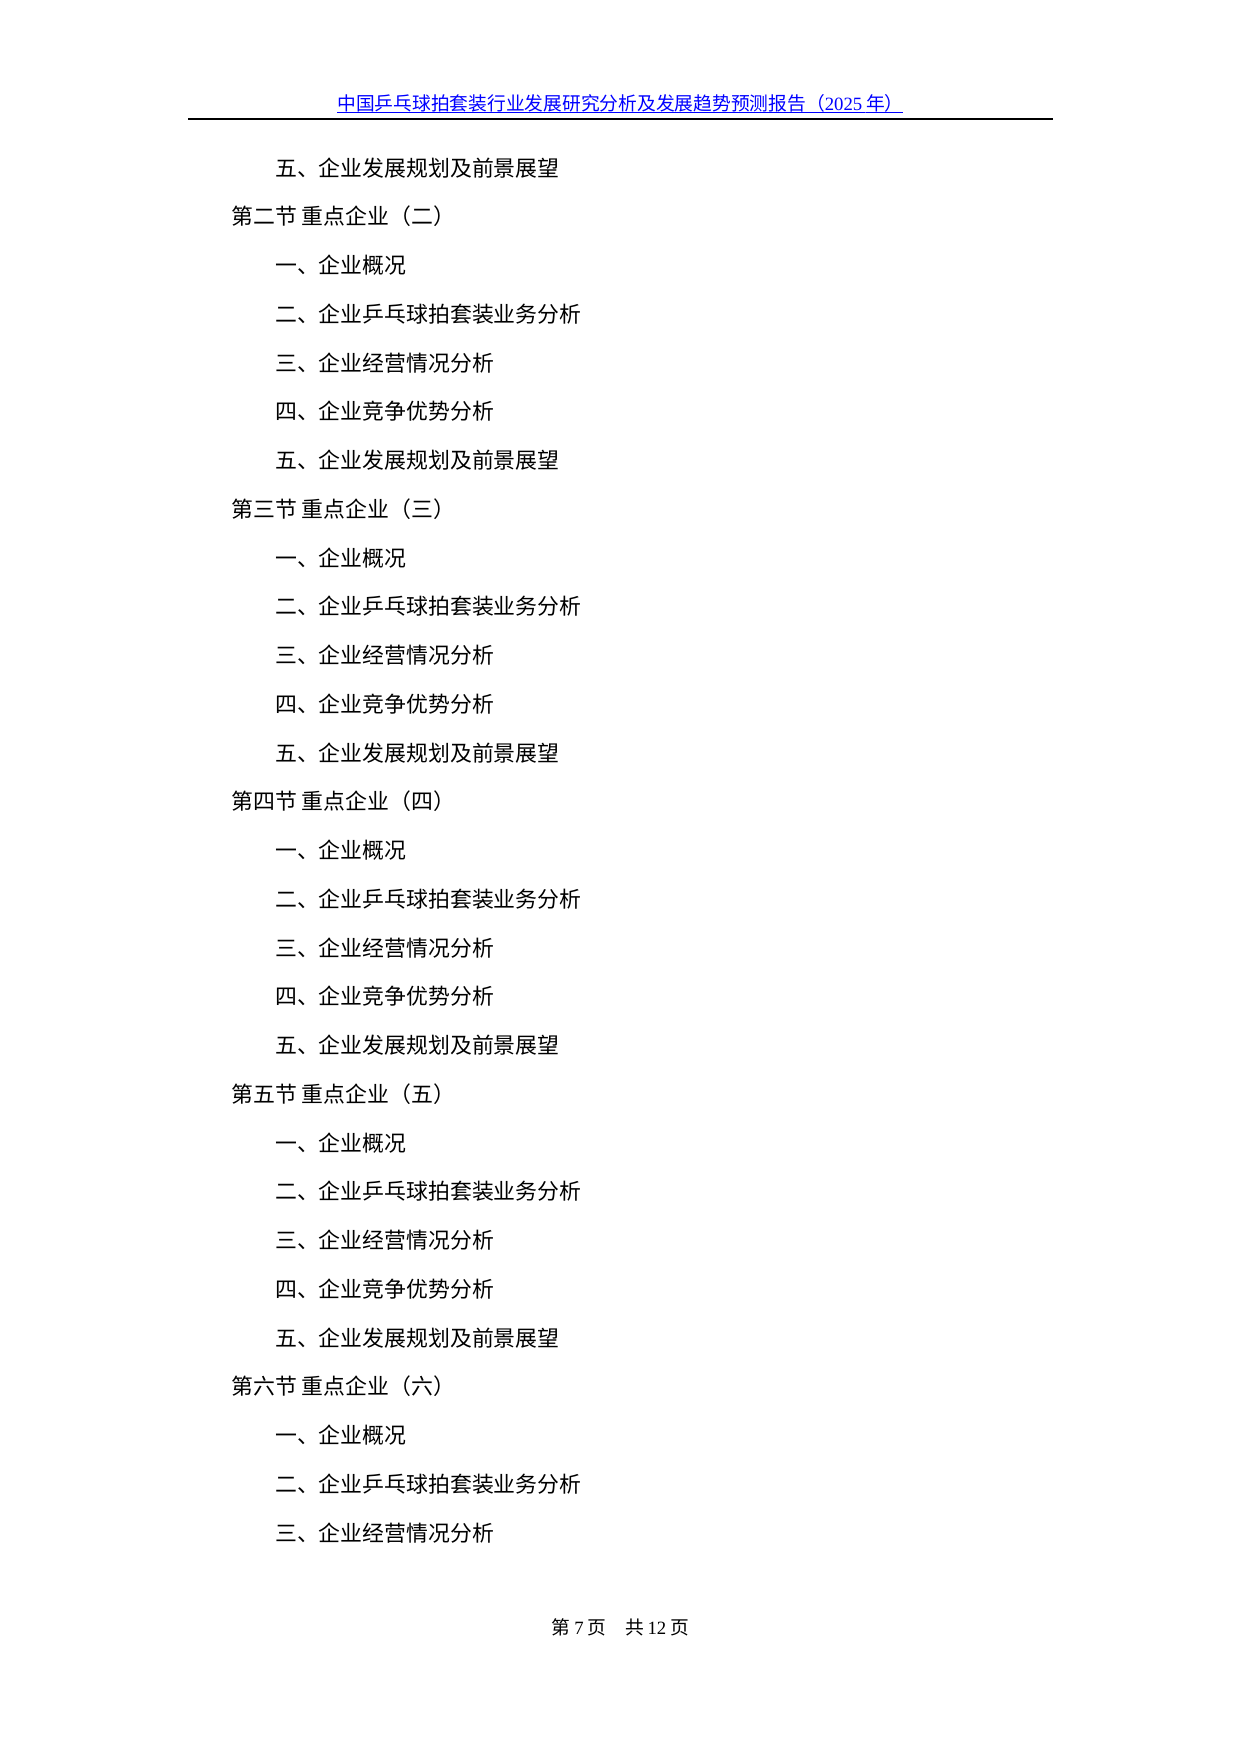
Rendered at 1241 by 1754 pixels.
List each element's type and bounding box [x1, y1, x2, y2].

text [187, 150, 1053, 1548]
